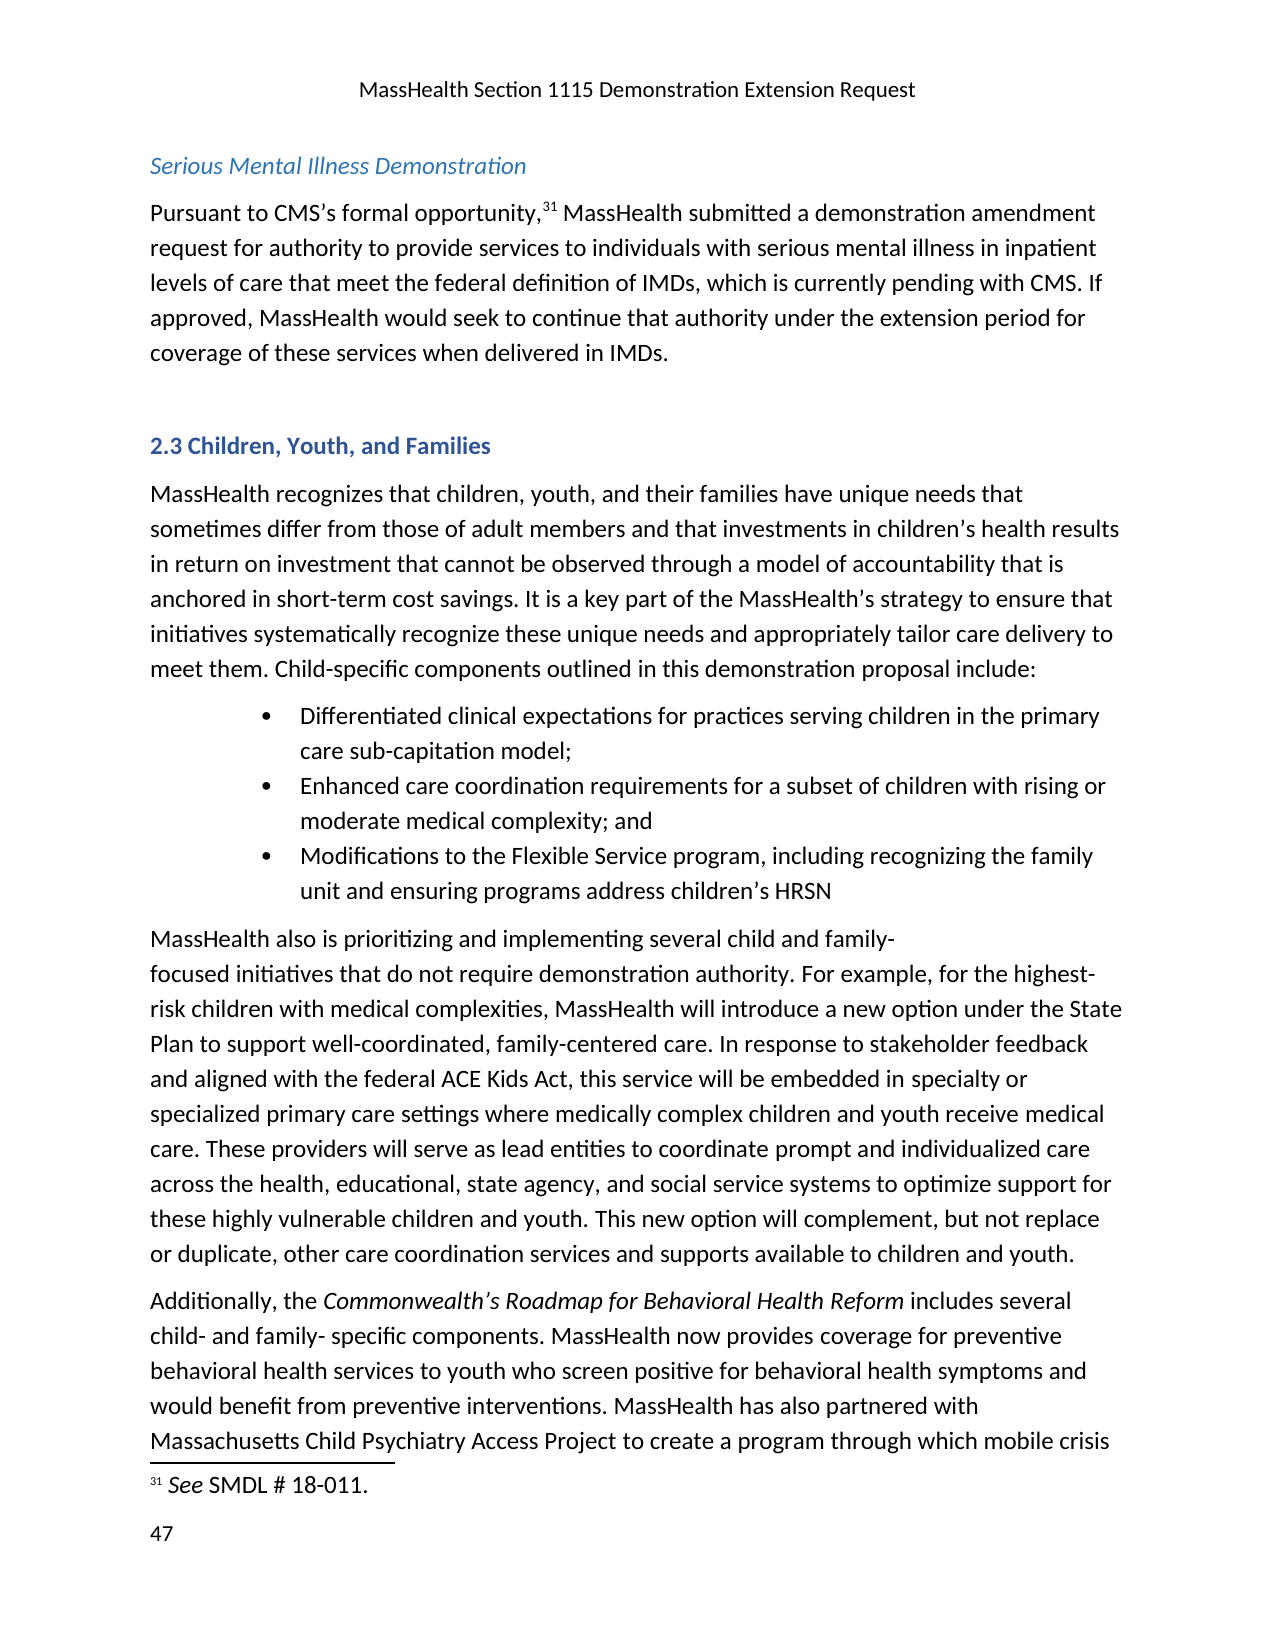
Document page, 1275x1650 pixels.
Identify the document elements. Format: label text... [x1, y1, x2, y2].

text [150, 1286, 1125, 1456]
list Differentiated clinical expectations for practices serving children in the primary care sub-capitation model; [262, 701, 1125, 766]
text MassHealth recognizes that children, youth, and their families have unique needs that sometimes differ from those of adult members and that investments in children’s health results in return on investment that cannot be observed through a model of accountability that is anchored in short-term cost savings. It is a key part of the MassHealth’s strategy to ensure that initiatives systematically recognize these unique needs and appropriately tailor care delivery to meet them. Child-specific components outlined in this demonstration proposal include: [150, 478, 1125, 683]
text MassHealth also is prioritizing and implementing several child and family-focused initiatives that do not require demonstration authority. For example, for the highest-risk children with medical complexities, MassHealth will introduce a new option under the State Plan to support well-coordinated, family-centered care. In response to stakeholder feedback and aligned with the federal ACE Kids Act, this service will be embedded in specialty or specialized primary care settings where medically complex children and youth receive medical care. These providers will serve as lead entities to coordinate prompt and individualized care across the health, educational, state agency, and social service systems to optimize support for these highly vulnerable children and youth. This new option will complement, but not replace or duplicate, other care coordination services and supports available to children and youth. [150, 923, 1125, 1268]
text Pursuant to CMS’s formal opportunity, MassHealth submitted a demonstration amendment request for authority to provide services to individuals with serious mental illness in inpatient levels of care that meet the federal definition of IMDs, which is currently pending with CMS. If approved, MassHealth would seek to continue that authority under the extension period for coverage of these services when delivered in IMDs. [150, 197, 1125, 368]
list Enhanced care coordination requirements for a subset of children with rising or moderate medical complexity; and [262, 771, 1125, 836]
list Modifications to the Flexible Service program, including recognizing the family unit and ensuring programs address children’s HRSN [262, 841, 1125, 906]
subtitle 2.3 Children, Youth, and Families [150, 431, 1125, 461]
subtitle Serious Mental Illness Demonstration [150, 150, 1125, 181]
